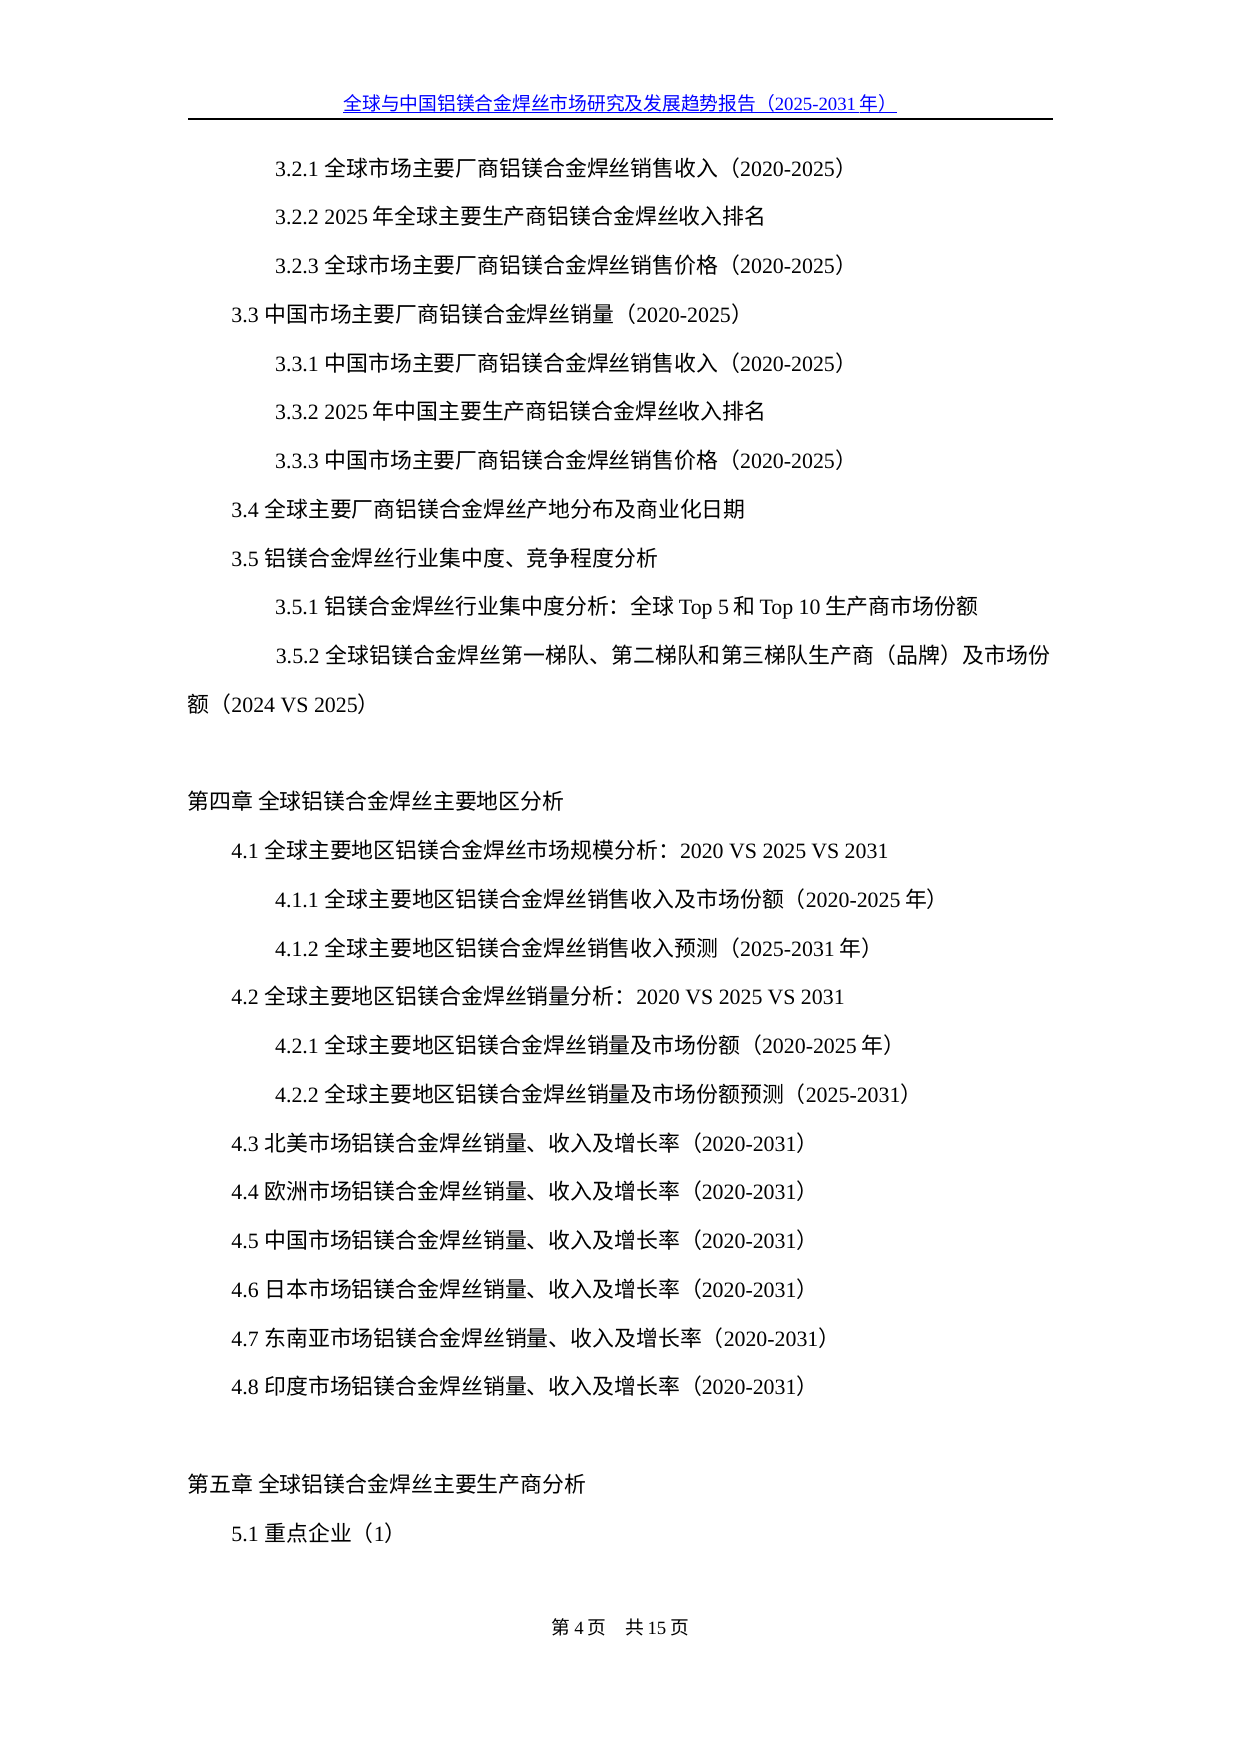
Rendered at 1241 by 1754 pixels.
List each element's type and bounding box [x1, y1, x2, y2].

text [187, 150, 1053, 1548]
